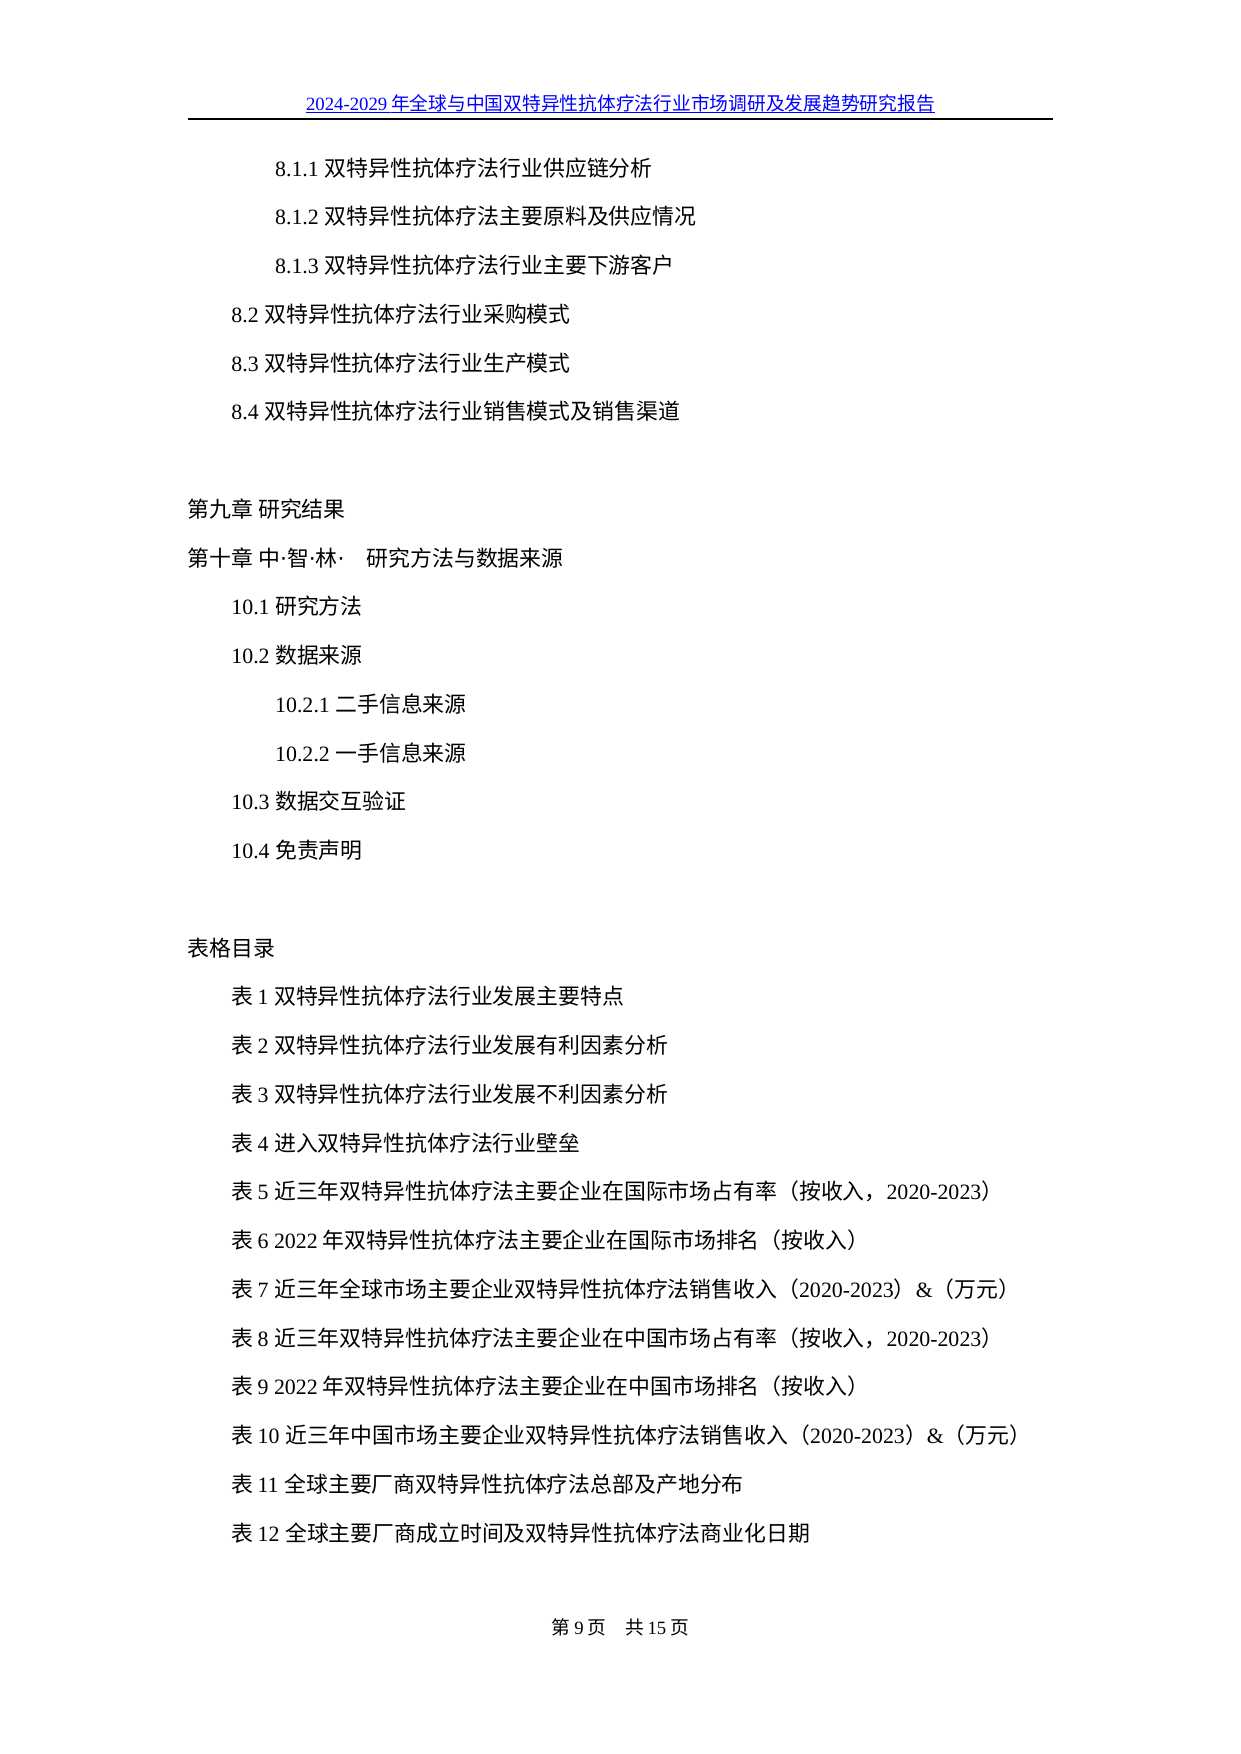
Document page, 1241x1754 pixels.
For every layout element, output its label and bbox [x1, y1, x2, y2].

text [187, 150, 1053, 1548]
